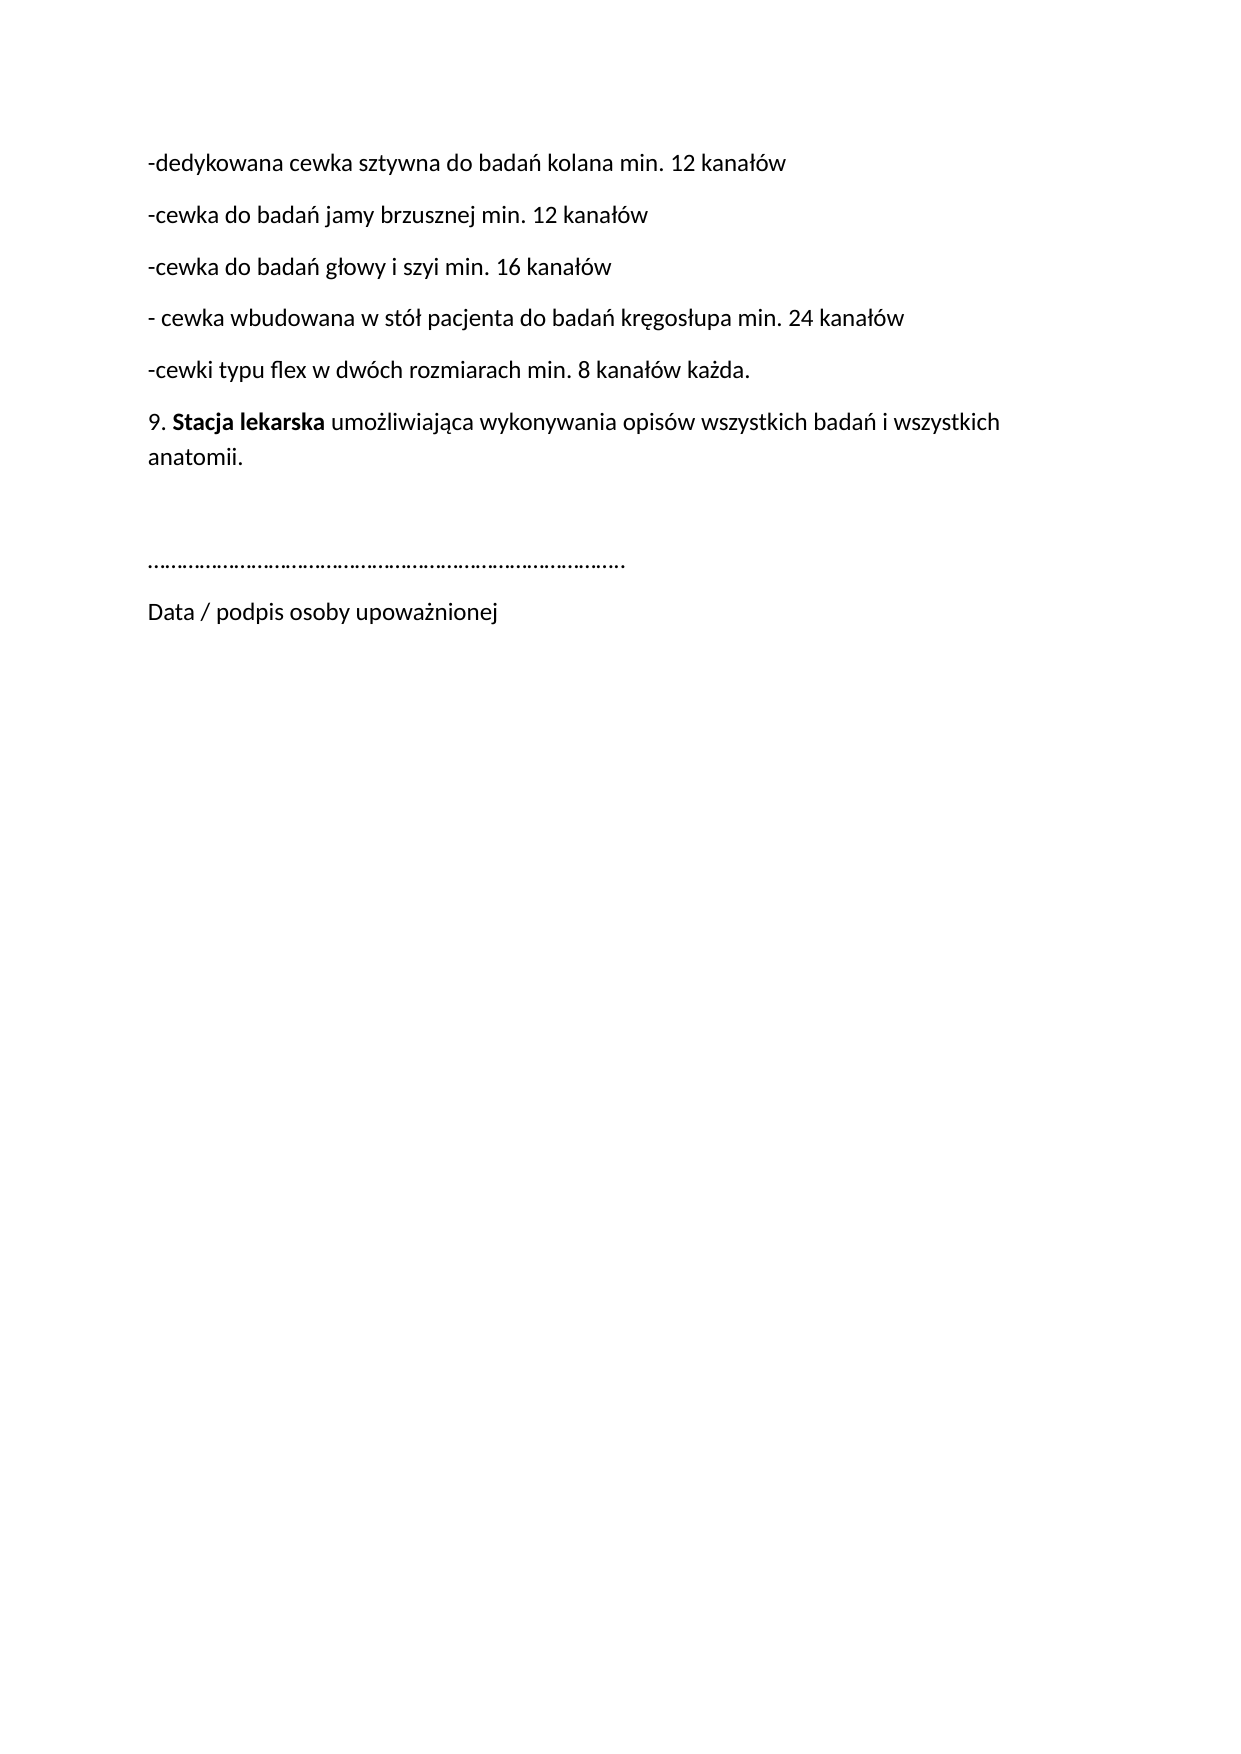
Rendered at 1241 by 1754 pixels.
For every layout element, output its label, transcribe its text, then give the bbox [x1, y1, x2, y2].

text 9. Stacja lekarska umożliwiająca wykonywania opisów wszystkich badań i wszystkich anatomii. [148, 406, 1093, 471]
text -cewka do badań głowy i szyi min. 16 kanałów [148, 251, 1093, 281]
text -dedykowana cewka sztywna do badań kolana min. 12 kanałów [148, 148, 1093, 178]
text - cewka wbudowana w stół pacjenta do badań kręgosłupa min. 24 kanałów [148, 303, 1093, 333]
text ……………………………………………………………………….. [148, 544, 1093, 575]
text Data / podpis osoby upoważnionej [148, 596, 1093, 626]
text -cewka do badań jamy brzusznej min. 12 kanałów [148, 199, 1093, 230]
text -cewki typu flex w dwóch rozmiarach min. 8 kanałów każda. [148, 354, 1093, 385]
